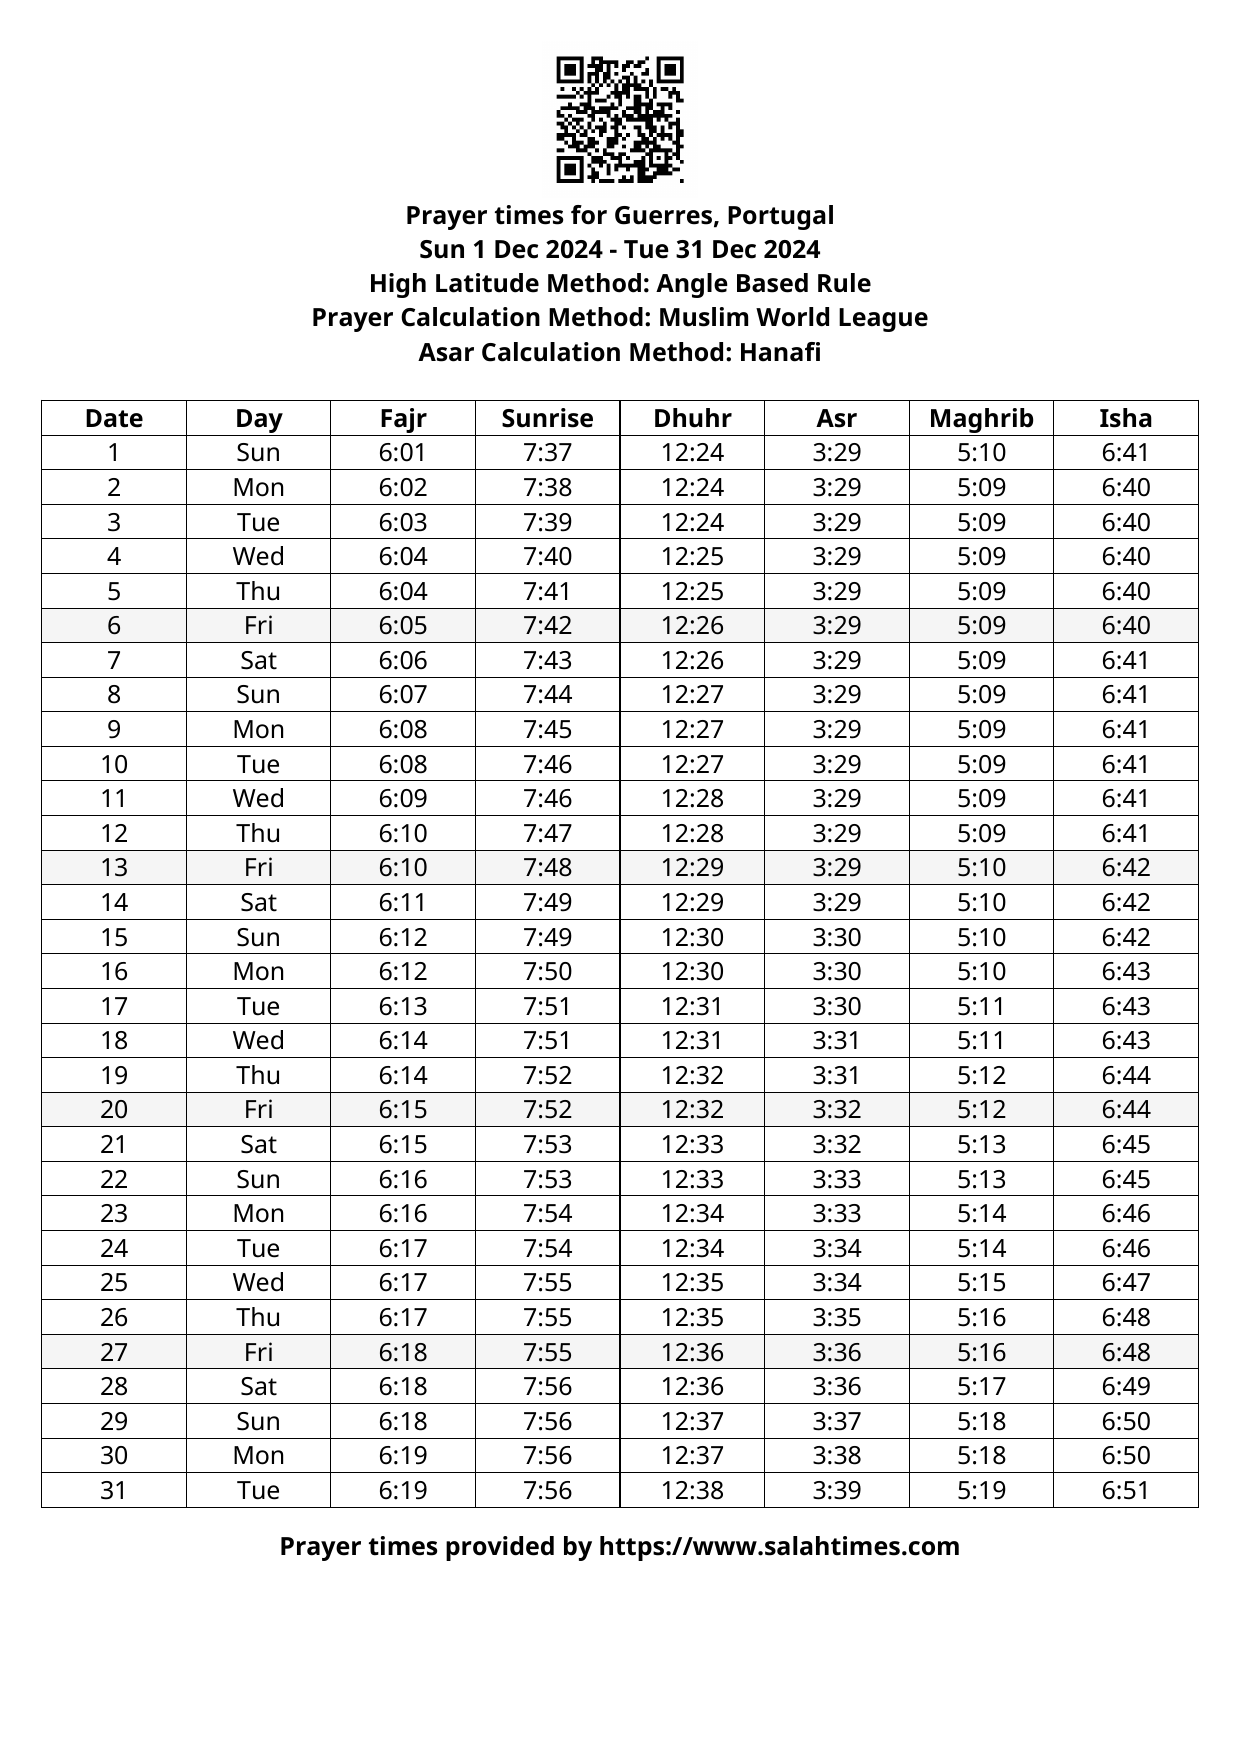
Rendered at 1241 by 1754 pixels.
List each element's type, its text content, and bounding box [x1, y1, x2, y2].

table_header Dhuhr [621, 401, 764, 434]
table_cell 6:48 [1054, 1300, 1198, 1334]
table_cell 5:11 [910, 989, 1053, 1022]
table_cell 7:48 [476, 851, 619, 884]
table_cell 6:14 [331, 1024, 475, 1057]
table_cell 7:50 [476, 954, 619, 988]
table_cell 5:10 [910, 851, 1053, 884]
table_cell 7:56 [476, 1473, 619, 1507]
text Asar Calculation Method: Hanafi [42, 334, 1198, 368]
table_cell Sun [187, 1404, 330, 1437]
table_cell Wed [187, 1024, 330, 1057]
table_cell 6:46 [1054, 1231, 1198, 1264]
table_cell 3:39 [765, 1473, 909, 1507]
table_cell 16 [42, 954, 186, 988]
table_cell 12:34 [621, 1231, 764, 1264]
table_cell 8 [42, 678, 186, 711]
table_cell 12:37 [621, 1404, 764, 1437]
table_cell 6:44 [1054, 1093, 1198, 1126]
table_cell Mon [187, 1439, 330, 1472]
table_cell 6:42 [1054, 920, 1198, 953]
table_cell 5:12 [910, 1093, 1053, 1126]
table_cell 6:40 [1054, 470, 1198, 504]
table_cell 7:52 [476, 1093, 619, 1126]
table_cell Mon [187, 712, 330, 746]
table_cell 12:33 [621, 1162, 764, 1195]
table_cell 26 [42, 1300, 186, 1334]
table_cell 12:27 [621, 712, 764, 746]
table_cell 31 [42, 1473, 186, 1507]
table_cell 12:32 [621, 1093, 764, 1126]
table_cell 6:41 [1054, 643, 1198, 677]
table_cell 3 [42, 505, 186, 538]
table_cell 12:31 [621, 1024, 764, 1057]
table_cell 6:06 [331, 643, 475, 677]
table_cell 7:46 [476, 747, 619, 780]
table_cell Wed [187, 539, 330, 573]
text Sun 1 Dec 2024 - Tue 31 Dec 2024 [42, 232, 1198, 266]
table_cell 5:16 [910, 1335, 1053, 1368]
table_cell 22 [42, 1162, 186, 1195]
table_cell 7:43 [476, 643, 619, 677]
table_cell 12:29 [621, 885, 764, 919]
table_header Date [42, 401, 186, 434]
table_header Sunrise [476, 401, 619, 434]
table_cell 3:29 [765, 678, 909, 711]
table_cell 7:56 [476, 1439, 619, 1472]
table_cell 3:29 [765, 712, 909, 746]
table_cell Tue [187, 1231, 330, 1264]
table_cell 3:29 [765, 436, 909, 469]
table_cell 6:40 [1054, 539, 1198, 573]
table_cell 3:33 [765, 1196, 909, 1230]
table_cell 7:42 [476, 609, 619, 642]
table_cell 3:36 [765, 1369, 909, 1403]
table_cell Sat [187, 643, 330, 677]
table_cell 5:19 [910, 1473, 1053, 1507]
table_cell 12:27 [621, 747, 764, 780]
table_cell Wed [187, 781, 330, 815]
table_cell Sun [187, 920, 330, 953]
table_cell Sun [187, 678, 330, 711]
table_cell 5:09 [910, 609, 1053, 642]
table_cell 5:14 [910, 1196, 1053, 1230]
table_cell 5:16 [910, 1300, 1053, 1334]
table_cell 12:24 [621, 470, 764, 504]
table_cell 7:46 [476, 781, 619, 815]
table_cell 6:13 [331, 989, 475, 1022]
table_cell 6:45 [1054, 1162, 1198, 1195]
table_cell 2 [42, 470, 186, 504]
table_cell 7:53 [476, 1127, 619, 1161]
table_cell Sat [187, 1369, 330, 1403]
table_cell 6:10 [331, 851, 475, 884]
table_cell Tue [187, 505, 330, 538]
table_cell 6:15 [331, 1127, 475, 1161]
table_cell 6:47 [1054, 1266, 1198, 1299]
table_cell 23 [42, 1196, 186, 1230]
table_cell 6:42 [1054, 851, 1198, 884]
table_cell 7 [42, 643, 186, 677]
table_cell 12:30 [621, 954, 764, 988]
table_cell 6:11 [331, 885, 475, 919]
table_cell 7:52 [476, 1058, 619, 1092]
table_cell 5:11 [910, 1024, 1053, 1057]
table_cell Mon [187, 1196, 330, 1230]
table_cell 6:41 [1054, 712, 1198, 746]
table_cell 12:34 [621, 1196, 764, 1230]
table_cell 3:29 [765, 816, 909, 849]
table_cell 7:56 [476, 1404, 619, 1437]
table_cell 12:24 [621, 505, 764, 538]
table_cell 17 [42, 989, 186, 1022]
table_cell 3:31 [765, 1058, 909, 1092]
table_cell 3:30 [765, 954, 909, 988]
table_cell 6:40 [1054, 574, 1198, 607]
table_cell 21 [42, 1127, 186, 1161]
table_header Isha [1054, 401, 1198, 434]
table_header Fajr [331, 401, 475, 434]
table_cell 7:55 [476, 1300, 619, 1334]
table_cell 6:02 [331, 470, 475, 504]
text Prayer times for Guerres, Portugal [42, 198, 1198, 232]
table_cell 5:13 [910, 1162, 1053, 1195]
table_cell 7:51 [476, 1024, 619, 1057]
table_cell 12:36 [621, 1369, 764, 1403]
table_cell 27 [42, 1335, 186, 1368]
table_cell 12:32 [621, 1058, 764, 1092]
text Prayer times provided by https://www.salahtimes.com [42, 1528, 1198, 1563]
table_cell Sat [187, 885, 330, 919]
table_cell 6:05 [331, 609, 475, 642]
table_cell Mon [187, 954, 330, 988]
table_cell 6 [42, 609, 186, 642]
table_cell 5:09 [910, 781, 1053, 815]
table_cell Fri [187, 1335, 330, 1368]
table_cell 6:41 [1054, 816, 1198, 849]
table_cell 3:29 [765, 643, 909, 677]
table_cell 12:37 [621, 1439, 764, 1472]
table_cell 7:55 [476, 1266, 619, 1299]
table_cell 3:34 [765, 1266, 909, 1299]
table_cell 6:17 [331, 1300, 475, 1334]
table_cell 12:35 [621, 1266, 764, 1299]
table_cell 6:18 [331, 1404, 475, 1437]
table_cell 6:08 [331, 712, 475, 746]
table_cell 25 [42, 1266, 186, 1299]
table_cell 6:43 [1054, 954, 1198, 988]
table_cell 6:09 [331, 781, 475, 815]
table_cell 7:49 [476, 885, 619, 919]
table_cell 7:55 [476, 1335, 619, 1368]
table_cell 6:40 [1054, 505, 1198, 538]
table_cell 5:14 [910, 1231, 1053, 1264]
table_cell 5:10 [910, 954, 1053, 988]
table_cell 3:37 [765, 1404, 909, 1437]
table_cell 3:33 [765, 1162, 909, 1195]
table_cell Fri [187, 609, 330, 642]
table_cell 5 [42, 574, 186, 607]
table_cell 5:18 [910, 1404, 1053, 1437]
table_cell 6:40 [1054, 609, 1198, 642]
table_cell 7:40 [476, 539, 619, 573]
table_cell 3:34 [765, 1231, 909, 1264]
table_cell Fri [187, 1093, 330, 1126]
table_cell 3:29 [765, 885, 909, 919]
table_cell 9 [42, 712, 186, 746]
table_cell 3:30 [765, 920, 909, 953]
table_cell 6:42 [1054, 885, 1198, 919]
table_cell 7:56 [476, 1369, 619, 1403]
table_cell 5:09 [910, 747, 1053, 780]
picture [542, 41, 699, 198]
table_cell 6:50 [1054, 1404, 1198, 1437]
table_cell 5:13 [910, 1127, 1053, 1161]
table_cell 7:45 [476, 712, 619, 746]
table_cell 3:32 [765, 1127, 909, 1161]
table_cell 3:38 [765, 1439, 909, 1472]
table_cell 6:04 [331, 539, 475, 573]
table_header Asr [765, 401, 909, 434]
table_cell 3:29 [765, 747, 909, 780]
table_cell Thu [187, 1058, 330, 1092]
table_cell 7:44 [476, 678, 619, 711]
table_cell 4 [42, 539, 186, 573]
table_cell 6:48 [1054, 1335, 1198, 1368]
table_cell 6:44 [1054, 1058, 1198, 1092]
table_cell 6:04 [331, 574, 475, 607]
table_cell 12:31 [621, 989, 764, 1022]
table_cell 5:09 [910, 470, 1053, 504]
table_cell Sat [187, 1127, 330, 1161]
table_cell 5:10 [910, 920, 1053, 953]
table_cell 12:30 [621, 920, 764, 953]
table_cell 6:15 [331, 1093, 475, 1126]
table_cell 5:09 [910, 539, 1053, 573]
table_cell 6:01 [331, 436, 475, 469]
table_cell 6:16 [331, 1162, 475, 1195]
table_cell 6:41 [1054, 678, 1198, 711]
table_cell 7:38 [476, 470, 619, 504]
table_cell Sun [187, 1162, 330, 1195]
table_cell 5:09 [910, 505, 1053, 538]
table_cell 5:12 [910, 1058, 1053, 1092]
table_cell 6:45 [1054, 1127, 1198, 1161]
table_cell 6:10 [331, 816, 475, 849]
text Prayer Calculation Method: Muslim World League [42, 300, 1198, 334]
table_cell 3:32 [765, 1093, 909, 1126]
table_cell 20 [42, 1093, 186, 1126]
table_cell 6:08 [331, 747, 475, 780]
table_cell 5:15 [910, 1266, 1053, 1299]
table_cell 12:36 [621, 1335, 764, 1368]
table_cell 7:37 [476, 436, 619, 469]
table_cell 6:46 [1054, 1196, 1198, 1230]
table_cell 6:17 [331, 1266, 475, 1299]
table_cell 12:33 [621, 1127, 764, 1161]
table_cell 5:09 [910, 678, 1053, 711]
table_cell 7:51 [476, 989, 619, 1022]
table_cell 6:50 [1054, 1439, 1198, 1472]
table_cell 5:09 [910, 574, 1053, 607]
table_cell 3:35 [765, 1300, 909, 1334]
table_cell 6:14 [331, 1058, 475, 1092]
table_cell 1 [42, 436, 186, 469]
table_cell 3:30 [765, 989, 909, 1022]
table_cell 7:53 [476, 1162, 619, 1195]
table_cell 5:09 [910, 816, 1053, 849]
table_cell 6:18 [331, 1335, 475, 1368]
text High Latitude Method: Angle Based Rule [42, 266, 1198, 300]
table_cell 12:29 [621, 851, 764, 884]
table_cell 12:35 [621, 1300, 764, 1334]
table_cell 5:10 [910, 885, 1053, 919]
table_cell Tue [187, 989, 330, 1022]
table_cell 13 [42, 851, 186, 884]
table_cell Tue [187, 1473, 330, 1507]
table_cell Fri [187, 851, 330, 884]
table_header Day [187, 401, 330, 434]
table_cell 7:49 [476, 920, 619, 953]
table_cell 24 [42, 1231, 186, 1264]
table_cell 7:54 [476, 1231, 619, 1264]
table_cell Wed [187, 1266, 330, 1299]
table_cell 5:09 [910, 643, 1053, 677]
table_cell 10 [42, 747, 186, 780]
table_cell 6:41 [1054, 436, 1198, 469]
table_cell 7:54 [476, 1196, 619, 1230]
table_cell 12:28 [621, 816, 764, 849]
table_cell Thu [187, 816, 330, 849]
table_cell 5:17 [910, 1369, 1053, 1403]
table_cell 3:31 [765, 1024, 909, 1057]
table_cell 3:36 [765, 1335, 909, 1368]
table_cell 3:29 [765, 851, 909, 884]
table_cell 5:18 [910, 1439, 1053, 1472]
table_cell 14 [42, 885, 186, 919]
table_cell 6:19 [331, 1439, 475, 1472]
table_cell Thu [187, 1300, 330, 1334]
table_cell 6:16 [331, 1196, 475, 1230]
table_cell 3:29 [765, 505, 909, 538]
table_cell Mon [187, 470, 330, 504]
table_cell 3:29 [765, 781, 909, 815]
table_cell 3:29 [765, 609, 909, 642]
table_cell 12:25 [621, 539, 764, 573]
table_cell 6:51 [1054, 1473, 1198, 1507]
table_cell 6:43 [1054, 1024, 1198, 1057]
table_cell 6:17 [331, 1231, 475, 1264]
table_cell 18 [42, 1024, 186, 1057]
table_cell 7:41 [476, 574, 619, 607]
table_cell 12:25 [621, 574, 764, 607]
table_cell 6:49 [1054, 1369, 1198, 1403]
table_cell 15 [42, 920, 186, 953]
table_cell 7:47 [476, 816, 619, 849]
table_cell 5:09 [910, 712, 1053, 746]
table_cell Thu [187, 574, 330, 607]
table_cell 7:39 [476, 505, 619, 538]
table_cell Sun [187, 436, 330, 469]
table_cell 6:07 [331, 678, 475, 711]
table_cell 12:38 [621, 1473, 764, 1507]
table_cell 6:03 [331, 505, 475, 538]
table_cell 3:29 [765, 470, 909, 504]
table_cell 12 [42, 816, 186, 849]
table_cell 6:43 [1054, 989, 1198, 1022]
table_cell 30 [42, 1439, 186, 1472]
table_cell 12:26 [621, 643, 764, 677]
table_cell 6:18 [331, 1369, 475, 1403]
table_cell 12:27 [621, 678, 764, 711]
table_cell 12:28 [621, 781, 764, 815]
table_header Maghrib [910, 401, 1053, 434]
table_cell 29 [42, 1404, 186, 1437]
table_cell 12:26 [621, 609, 764, 642]
table_cell 11 [42, 781, 186, 815]
table_cell 12:24 [621, 436, 764, 469]
table_cell 3:29 [765, 539, 909, 573]
table_cell 5:10 [910, 436, 1053, 469]
table_cell 6:12 [331, 920, 475, 953]
table_cell 6:41 [1054, 747, 1198, 780]
table_cell 28 [42, 1369, 186, 1403]
table_cell 3:29 [765, 574, 909, 607]
table_cell 19 [42, 1058, 186, 1092]
table_cell 6:19 [331, 1473, 475, 1507]
table_cell Tue [187, 747, 330, 780]
table_cell 6:12 [331, 954, 475, 988]
table_cell 6:41 [1054, 781, 1198, 815]
